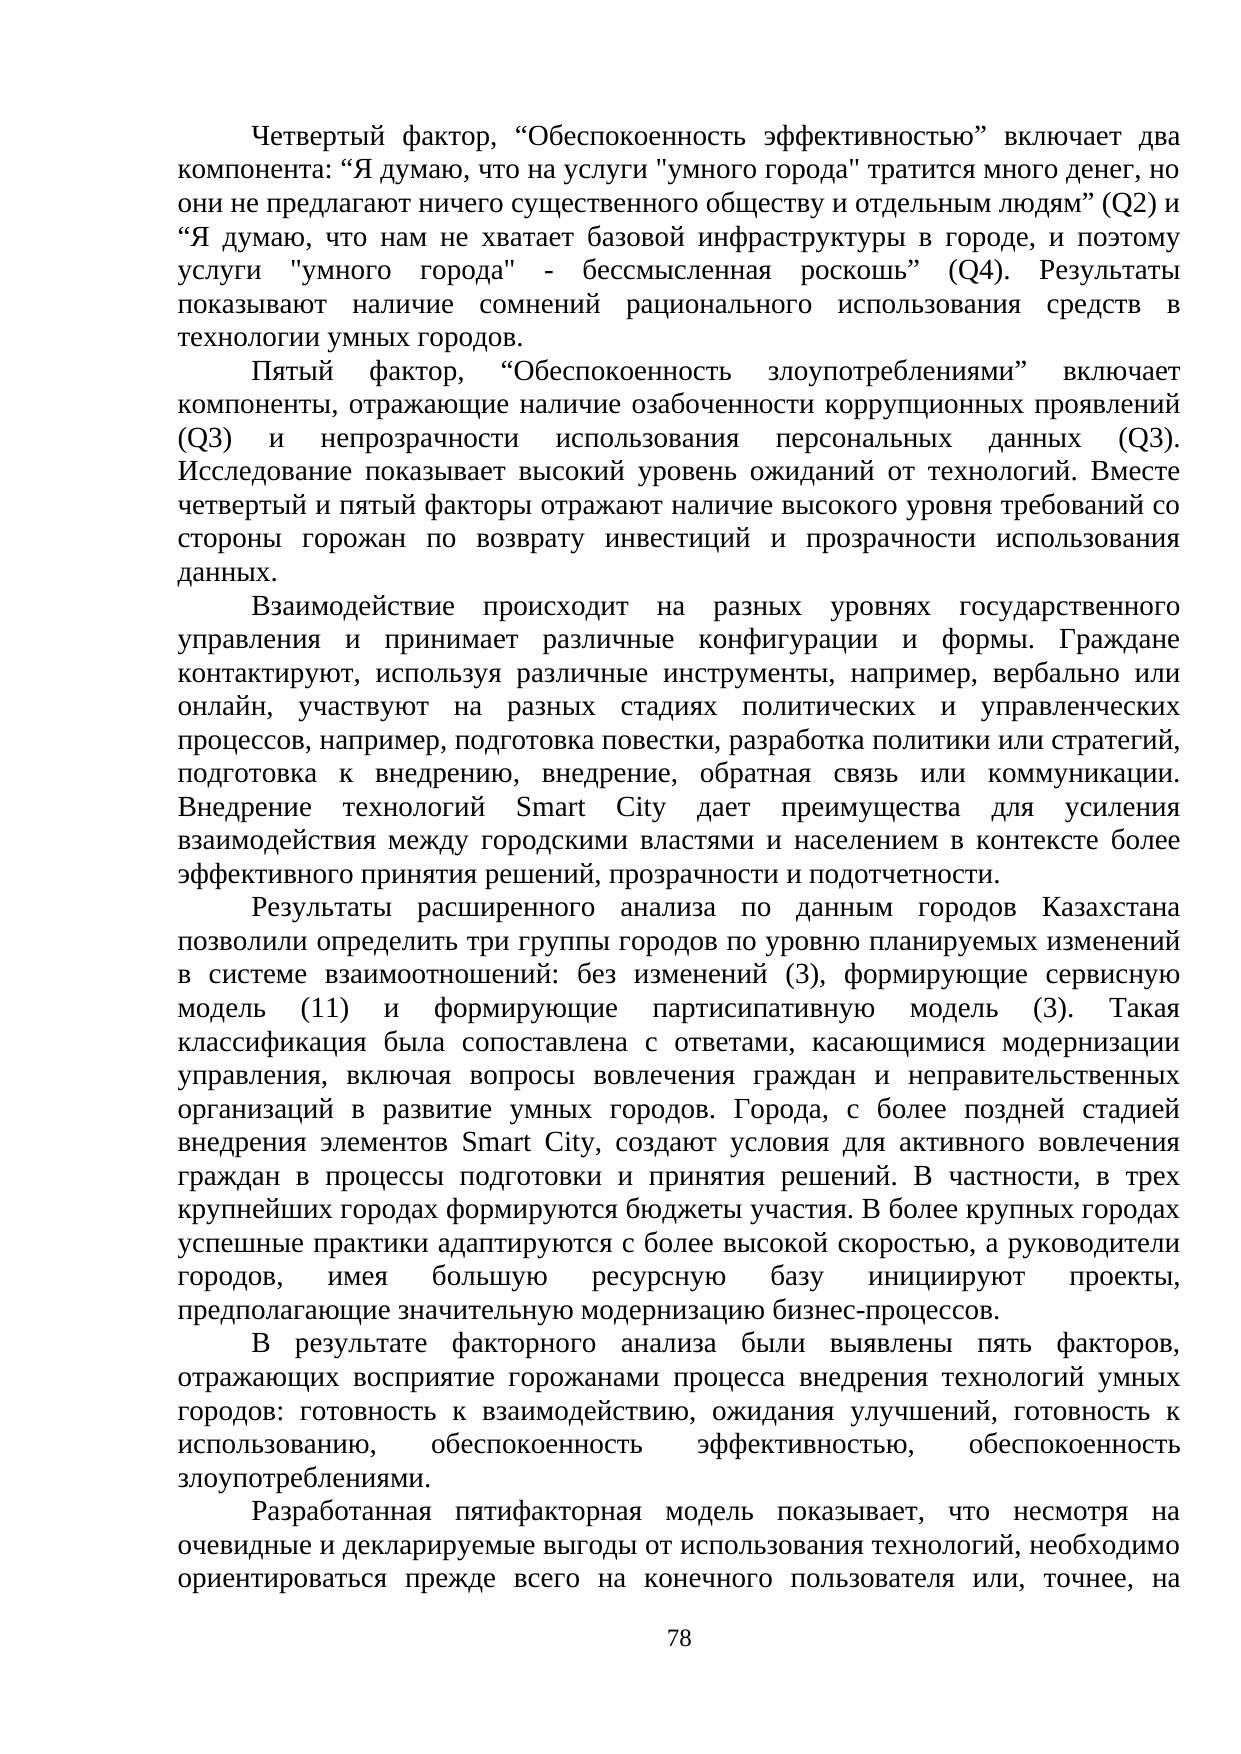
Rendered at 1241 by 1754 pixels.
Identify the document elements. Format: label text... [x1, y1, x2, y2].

text Пятый фактор, “Обеспокоенность злоупотреблениями” включает компоненты, отражающие наличие озабоченности коррупционных проявлений (Q3) и непрозрачности использования персональных данных (Q3). Исследование показывает высокий уровень ожиданий от технологий. Вместе четвертый и пятый факторы отражают наличие высокого уровня требований со стороны горожан по возврату инвестиций и прозрачности использования данных. [177, 353, 1181, 588]
text В результате факторного анализа были выявлены пять факторов, отражающих восприятие горожанами процесса внедрения технологий умных городов: готовность к взаимодействию, ожидания улучшений, готовность к использованию, обеспокоенность эффективностью, обеспокоенность злоупотреблениями. [177, 1326, 1181, 1493]
text Четвертый фактор, “Обеспокоенность эффективностью” включает два компонента: “Я думаю, что на услуги "умного города" тратится много денег, но они не предлагают ничего существенного обществу и отдельным людям” (Q2) и “Я думаю, что нам не хватает базовой инфраструктуры в городе, и поэтому услуги "умного города" - бессмысленная роскошь” (Q4). Результаты показывают наличие сомнений рационального использования средств в технологии умных городов. [177, 118, 1181, 353]
text Результаты расширенного анализа по данным городов Казахстана позволили определить три группы городов по уровню планируемых изменений в системе взаимоотношений: без изменений (3), формирующие сервисную модель (11) и формирующие партисипативную модель (3). Такая классификация была сопоставлена с ответами, касающимися модернизации управления, включая вопросы вовлечения граждан и неправительственных организаций в развитие умных городов. Города, с более поздней стадией внедрения элементов Smart City, создают условия для активного вовлечения граждан в процессы подготовки и принятия решений. В частности, в трех крупнейших городах формируются бюджеты участия. В более крупных городах успешные практики адаптируются с более высокой скоростью, а руководители городов, имея большую ресурсную базу инициируют проекты, предполагающие значительную модернизацию бизнес-процессов. [177, 889, 1181, 1326]
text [177, 1493, 1181, 1594]
text Взаимодействие происходит на разных уровнях государственного управления и принимает различные конфигурации и формы. Граждане контактируют, используя различные инструменты, например, вербально или онлайн, участвуют на разных стадиях политических и управленческих процессов, например, подготовка повестки, разработка политики или стратегий, подготовка к внедрению, внедрение, обратная связь или коммуникации. Внедрение технологий Smart City дает преимущества для усиления взаимодействия между городскими властями и населением в контексте более эффективного принятия решений, прозрачности и подотчетности. [177, 588, 1181, 889]
